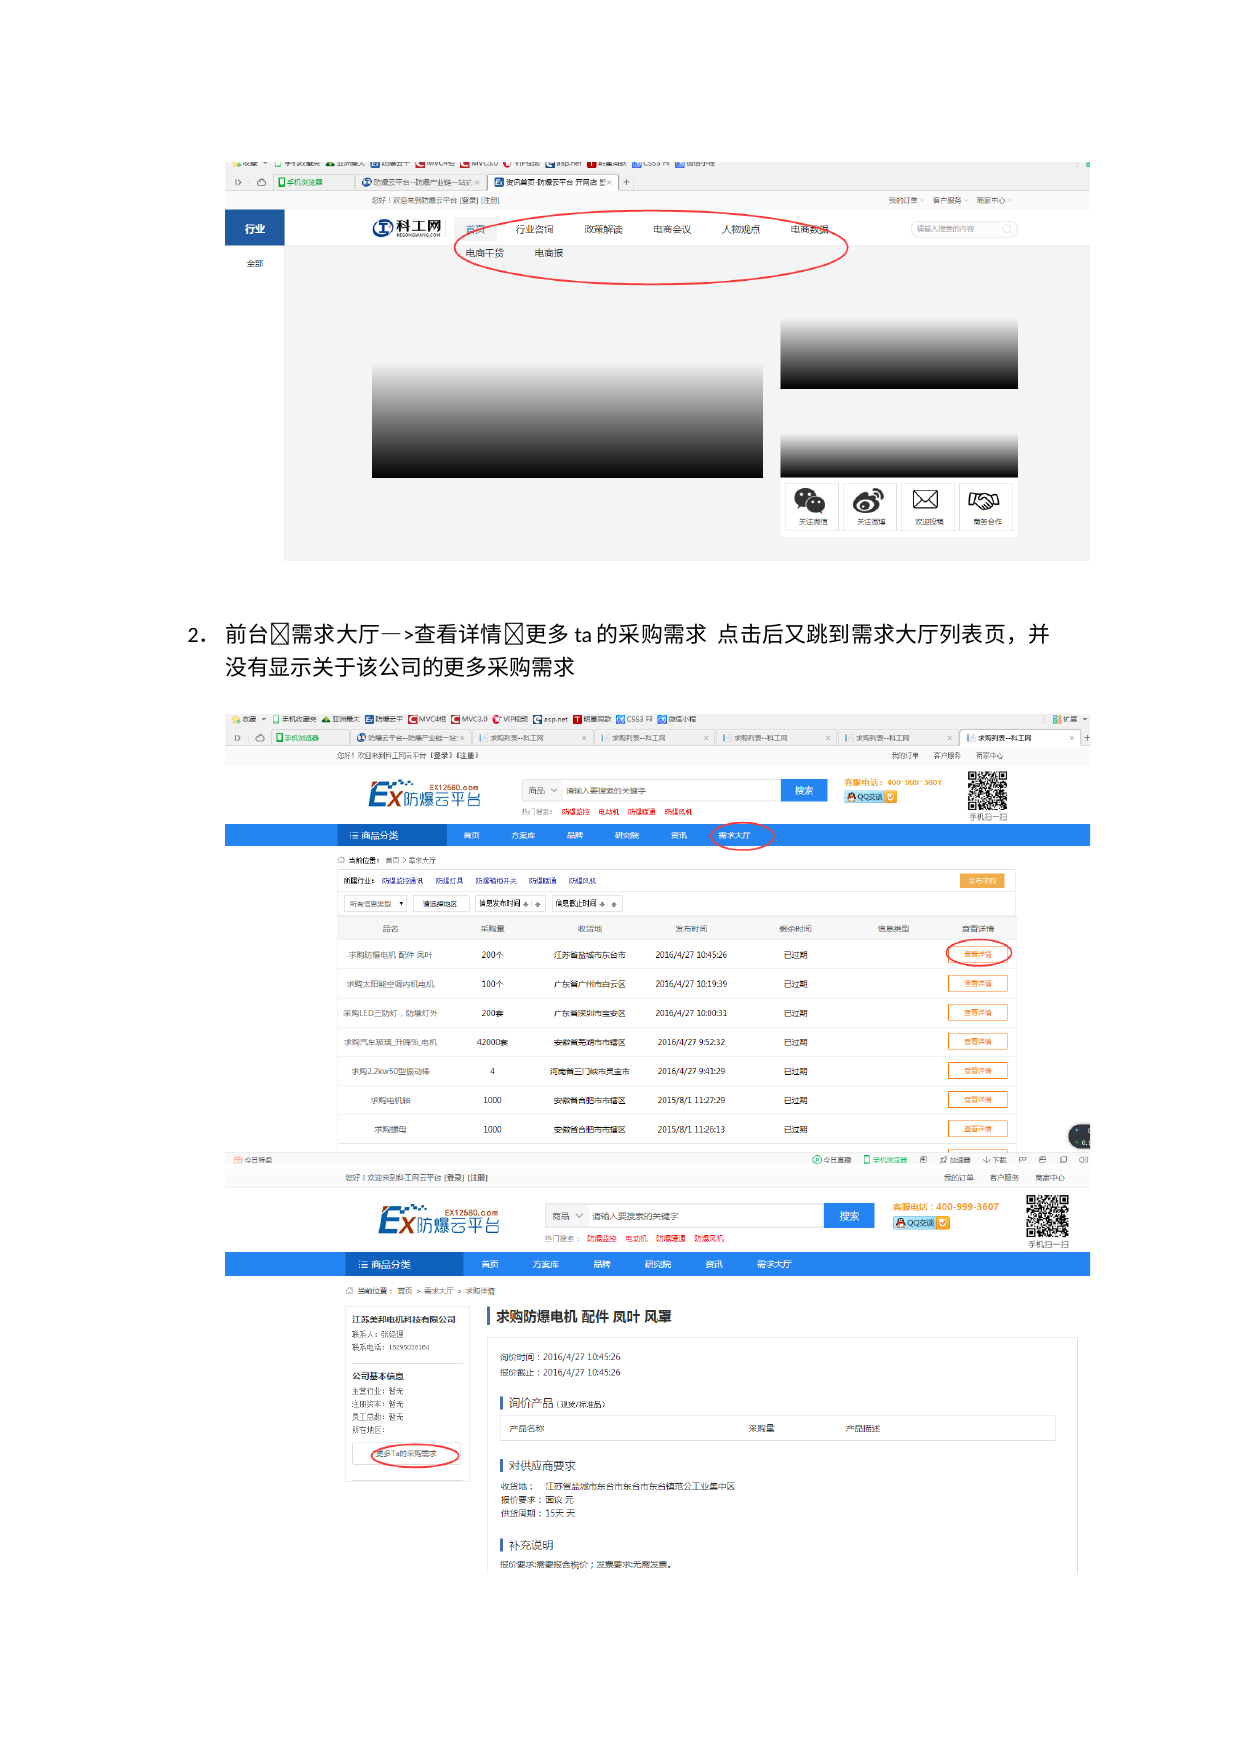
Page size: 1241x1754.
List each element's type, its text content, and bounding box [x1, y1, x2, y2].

list 前台需求大厅—>查看详情更多ta的采购需求 点击后又跳到需求大厅列表页，并没有显示关于该公司的更多采购需求 [187, 617, 1053, 682]
picture [225, 1169, 1091, 1574]
picture [225, 714, 1091, 1164]
picture [225, 162, 1091, 561]
